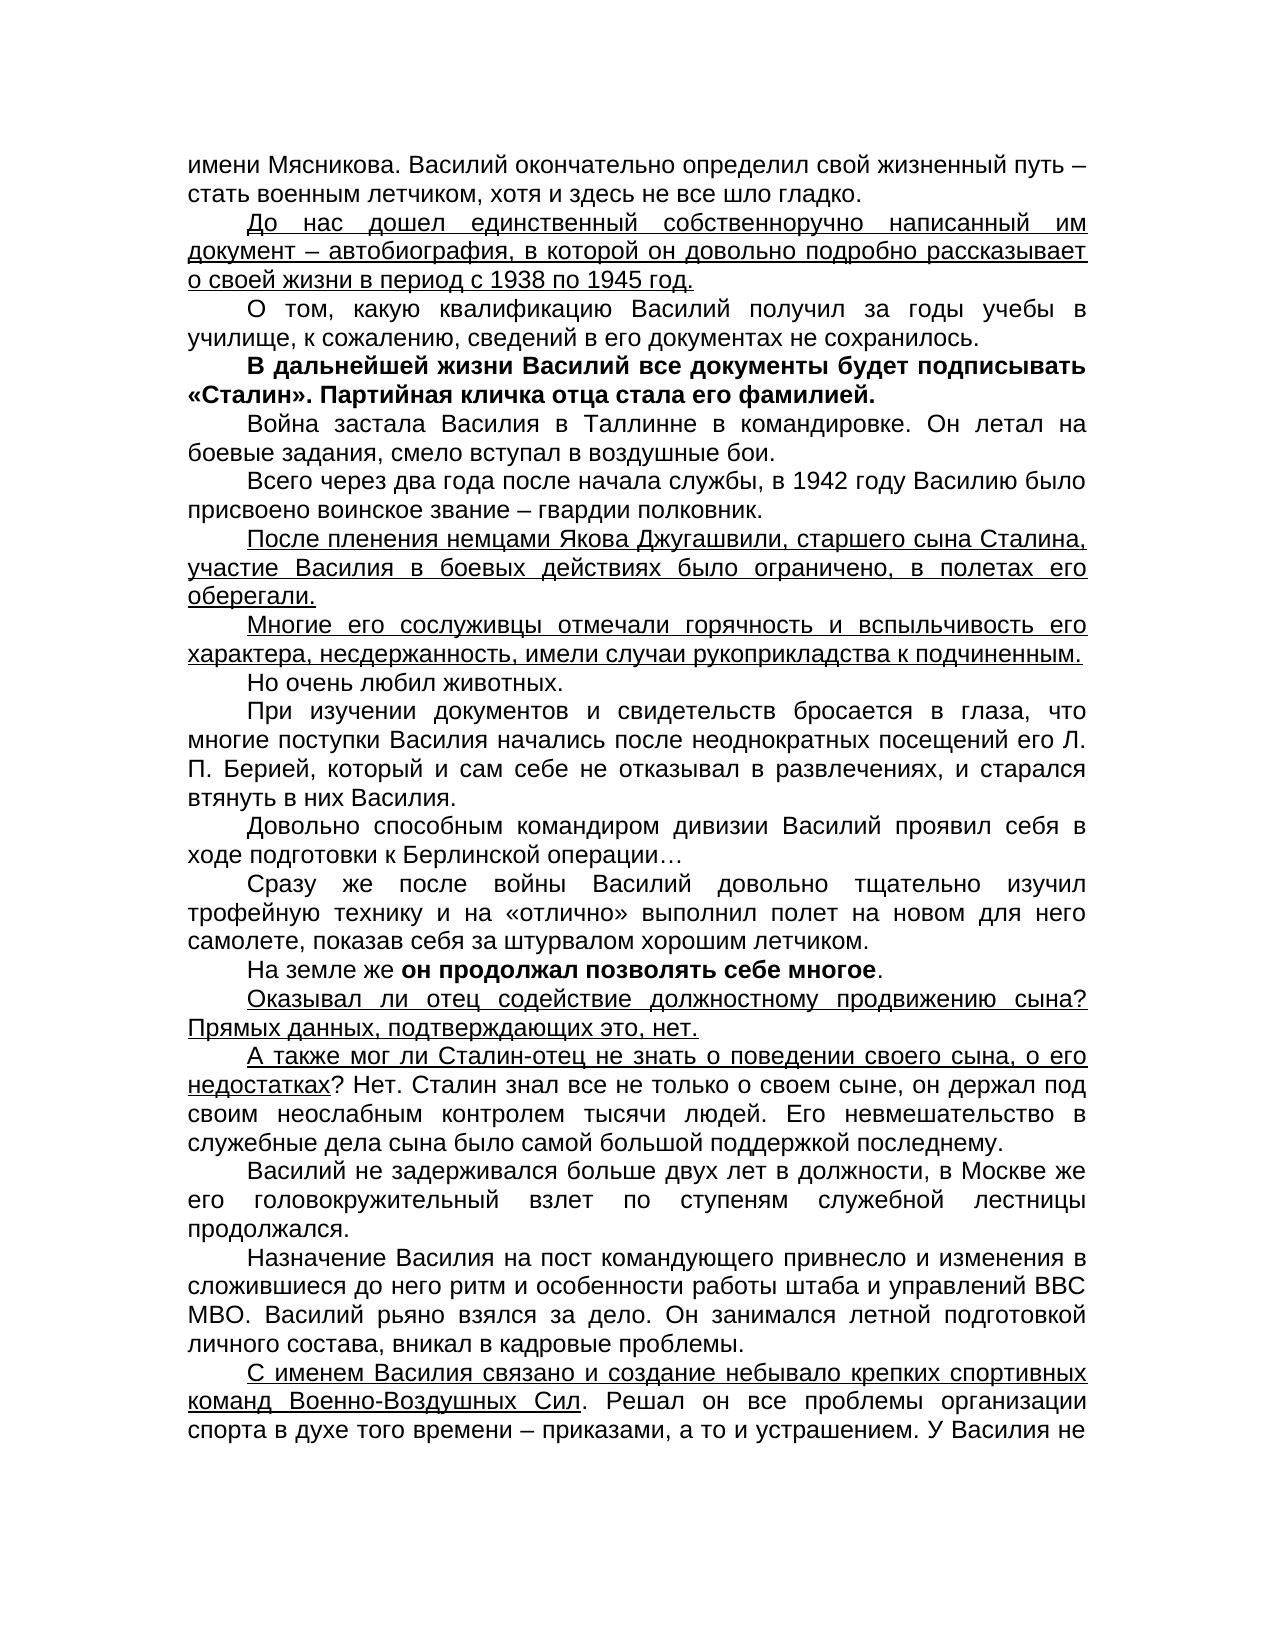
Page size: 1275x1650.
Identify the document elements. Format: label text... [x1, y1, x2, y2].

text В дальнейшей жизни Василий все документы будет подписывать «Сталин». Партийная кличка отца стала его фамилией. [187, 351, 1087, 409]
text О том, какую квалификацию Василий получил за годы учебы в училище, к сожалению, сведений в его документах не сохранилось. [187, 294, 1087, 351]
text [187, 1357, 1087, 1444]
text Сразу же после войны Василий довольно тщательно изучил трофейную технику и на «отлично» выполнил полет на новом для него самолете, показав себя за штурвалом хорошим летчиком. [187, 869, 1087, 955]
text Многие его сослуживцы отмечали горячность и вспыльчивость его характера, несдержанность, имели случаи рукоприкладства к подчиненным. [187, 610, 1087, 667]
text До нас дошел единственный собственноручно написанный им документ – автобиография, в которой он довольно подробно рассказывает о своей жизни в период с 1938 по 1945 год. [187, 207, 1087, 261]
text После пленения немцами Якова Джугашвили, старшего сына Сталина, участие Василия в боевых действиях было ограничено, в полетах его оберегали. [187, 524, 1087, 578]
text На земле же он продолжал позволять себе многое. [187, 955, 1087, 984]
text Оказывал ли отец содействие должностному продвижению сына? Прямых данных, подтверждающих это, нет. [187, 984, 1087, 1041]
text Война застала Василия в Таллинне в командировке. Он летал на боевые задания, смело вступал в воздушные бои. [187, 409, 1087, 466]
text Но очень любил животных. [187, 667, 1087, 696]
text Назначение Василия на пост командующего привнесло и изменения в сложившиеся до него ритм и особенности работы штаба и управлений ВВС МВО. Василий рьяно взялся за дело. Он занимался летной подготовкой личного состава, вникал в кадровые проблемы. [187, 1242, 1087, 1357]
text После пленения немцами Якова Джугашвили, старшего сына Сталина, участие Василия в боевых действиях было ограничено, в полетах его оберегали. [187, 579, 1087, 610]
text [187, 150, 1087, 207]
text До нас дошел единственный собственноручно написанный им документ – автобиография, в которой он довольно подробно рассказывает о своей жизни в период с 1938 по 1945 год. [187, 263, 1087, 294]
text Василий не задерживался больше двух лет в должности, в Москве же его головокружительный взлет по ступеням служебной лестницы продолжался. [187, 1156, 1087, 1242]
text Всего через два года после начала службы, в 1942 году Василию было присвоено воинское звание – гвардии полковник. [187, 466, 1087, 524]
text А также мог ли Сталин-отец не знать о поведении своего сына, о его недостатках? Нет. Сталин знал все не только о своем сыне, он держал под своим неослабным контролем тысячи людей. Его невмешательство в служебные дела сына было самой большой поддержкой последнему. [187, 1041, 1087, 1156]
text Довольно способным командиром дивизии Василий проявил себя в ходе подготовки к Берлинской операции… [187, 811, 1087, 869]
text При изучении документов и свидетельств бросается в глаза, что многие поступки Василия начались после неоднократных посещений его Л. П. Берией, который и сам себе не отказывал в развлечениях, и старался втянуть в них Василия. [187, 696, 1087, 811]
